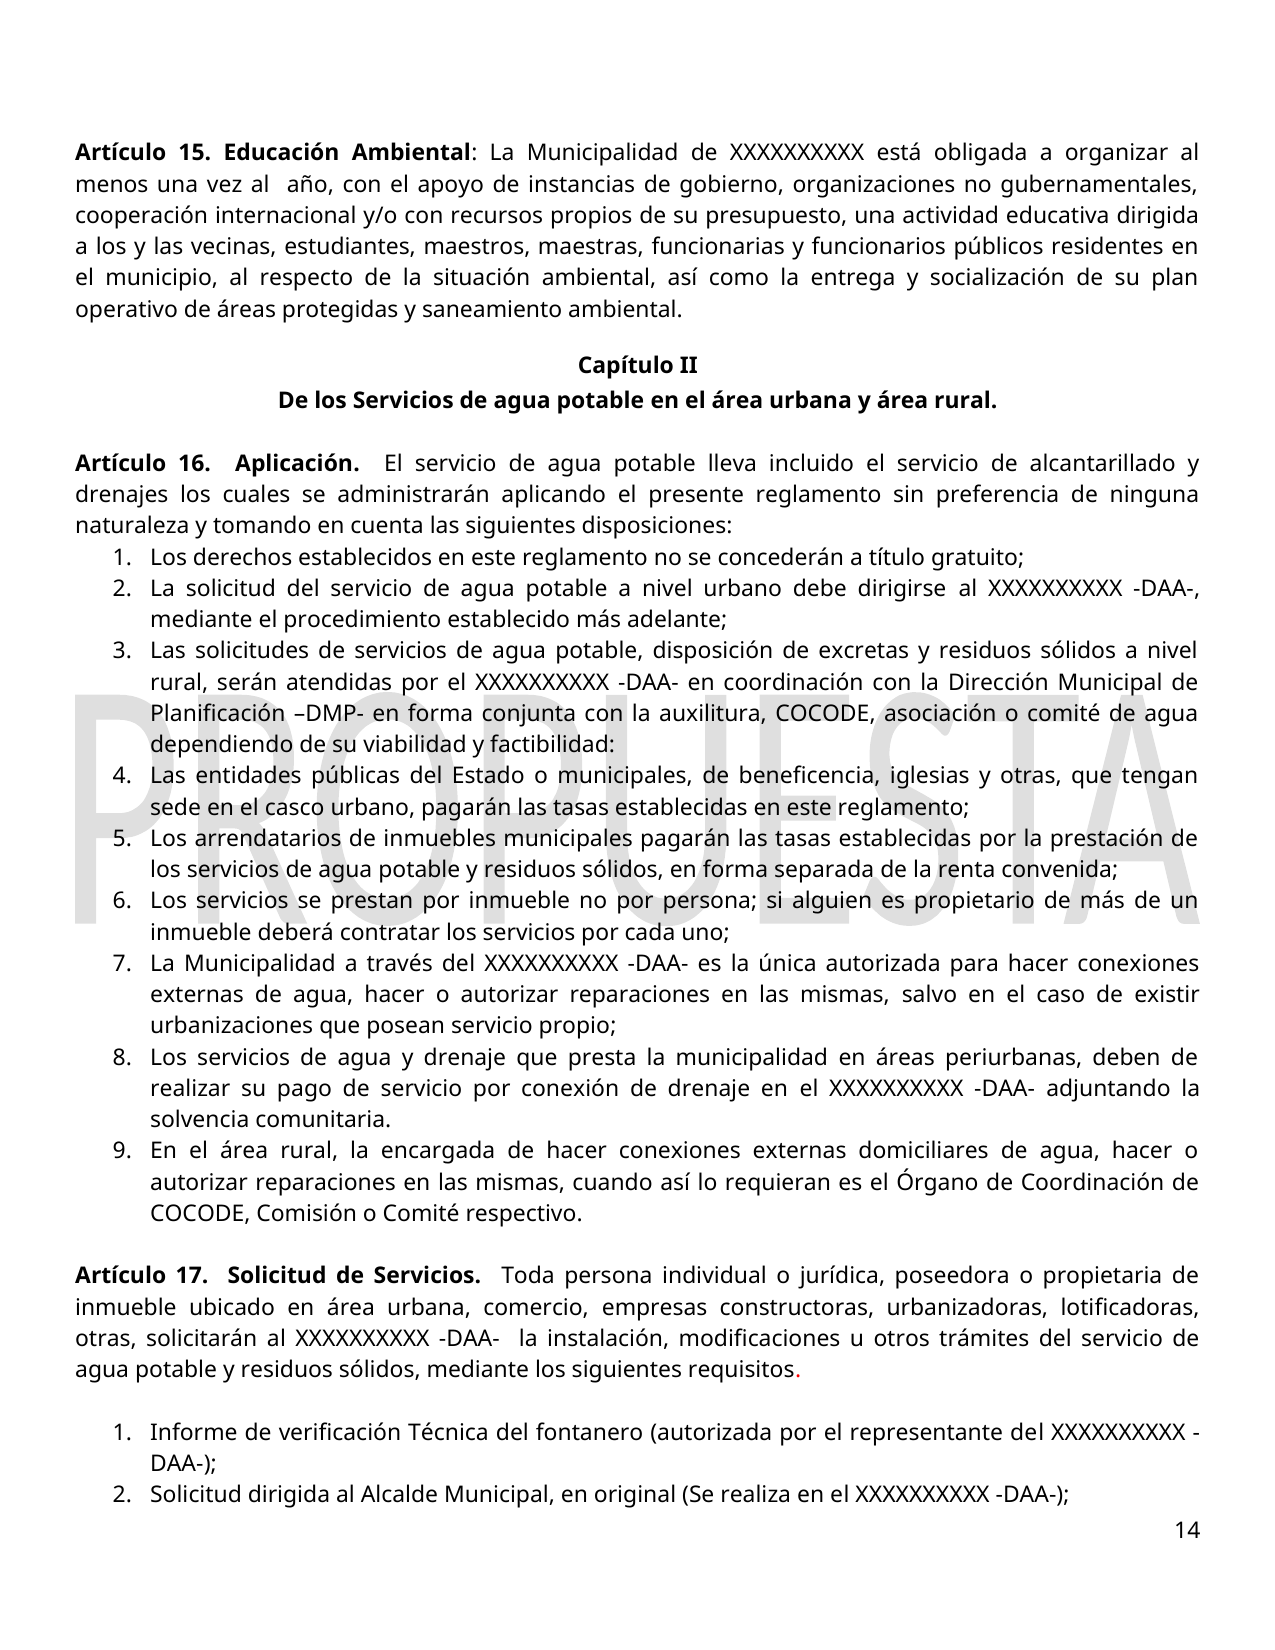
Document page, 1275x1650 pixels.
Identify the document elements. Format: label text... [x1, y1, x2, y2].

list Los arrendatarios de inmuebles municipales pagarán las tasas establecidas por la prestación de los servicios de agua potable y residuos sólidos, en forma separada de la renta convenida; [112, 822, 1200, 884]
text Artículo 16. Aplicación. El servicio de agua potable lleva incluido el servicio de alcantarillado y drenajes los cuales se administrarán aplicando el presente reglamento sin preferencia de ninguna naturaleza y tomando en cuenta las siguientes disposiciones: [75, 447, 1200, 540]
list La Municipalidad a través del XXXXXXXXXX -DAA- es la única autorizada para hacer conexiones externas de agua, hacer o autorizar reparaciones en las mismas, salvo en el caso de existir urbanizaciones que posean servicio propio; [112, 947, 1200, 1040]
list Las entidades públicas del Estado o municipales, de beneficencia, iglesias y otras, que tengan sede en el casco urbano, pagarán las tasas establecidas en este reglamento; [112, 759, 1200, 822]
subtitle Capítulo II [75, 349, 1200, 380]
list La solicitud del servicio de agua potable a nivel urbano debe dirigirse al XXXXXXXXXX -DAA-, mediante el procedimiento establecido más adelante; [112, 572, 1200, 634]
subtitle De los Servicios de agua potable en el área urbana y área rural. [75, 384, 1200, 415]
text Artículo 15. Educación Ambiental: La Municipalidad de XXXXXXXXXX está obligada a organizar al menos una vez al año, con el apoyo de instancias de gobierno, organizaciones no gubernamentales, cooperación internacional y/o con recursos propios de su presupuesto, una actividad educativa dirigida a los y las vecinas, estudiantes, maestros, maestras, funcionarias y funcionarios públicos residentes en el municipio, al respecto de la situación ambiental, así como la entrega y socialización de su plan operativo de áreas protegidas y saneamiento ambiental. [75, 136, 1200, 324]
list Los derechos establecidos en este reglamento no se concederán a título gratuito; [112, 540, 1200, 572]
list Las solicitudes de servicios de agua potable, disposición de excretas y residuos sólidos a nivel rural, serán atendidas por el XXXXXXXXXX -DAA- en coordinación con la Dirección Municipal de Planificación –DMP- en forma conjunta con la auxilitura, COCODE, asociación o comité de agua dependiendo de su viabilidad y factibilidad: [112, 634, 1200, 759]
list En el área rural, la encargada de hacer conexiones externas domiciliares de agua, hacer o autorizar reparaciones en las mismas, cuando así lo requieran es el Órgano de Coordinación de COCODE, Comisión o Comité respectivo. [112, 1134, 1200, 1228]
list Solicitud dirigida al Alcalde Municipal, en original (Se realiza en el XXXXXXXXXX -DAA-); [112, 1478, 1200, 1509]
list Los servicios de agua y drenaje que presta la municipalidad en áreas periurbanas, deben de realizar su pago de servicio por conexión de drenaje en el XXXXXXXXXX -DAA- adjuntando la solvencia comunitaria. [112, 1040, 1200, 1134]
list Informe de verificación Técnica del fontanero (autorizada por el representante del XXXXXXXXXX -DAA-); [112, 1415, 1200, 1478]
list Los servicios se prestan por inmueble no por persona; si alguien es propietario de más de un inmueble deberá contratar los servicios por cada uno; [112, 884, 1200, 947]
text Artículo 17. Solicitud de Servicios. Toda persona individual o jurídica, poseedora o propietaria de inmueble ubicado en área urbana, comercio, empresas constructoras, urbanizadoras, lotificadoras, otras, solicitarán al XXXXXXXXXX -DAA- la instalación, modificaciones u otros trámites del servicio de agua potable y residuos sólidos, mediante los siguientes requisitos. [75, 1259, 1200, 1384]
